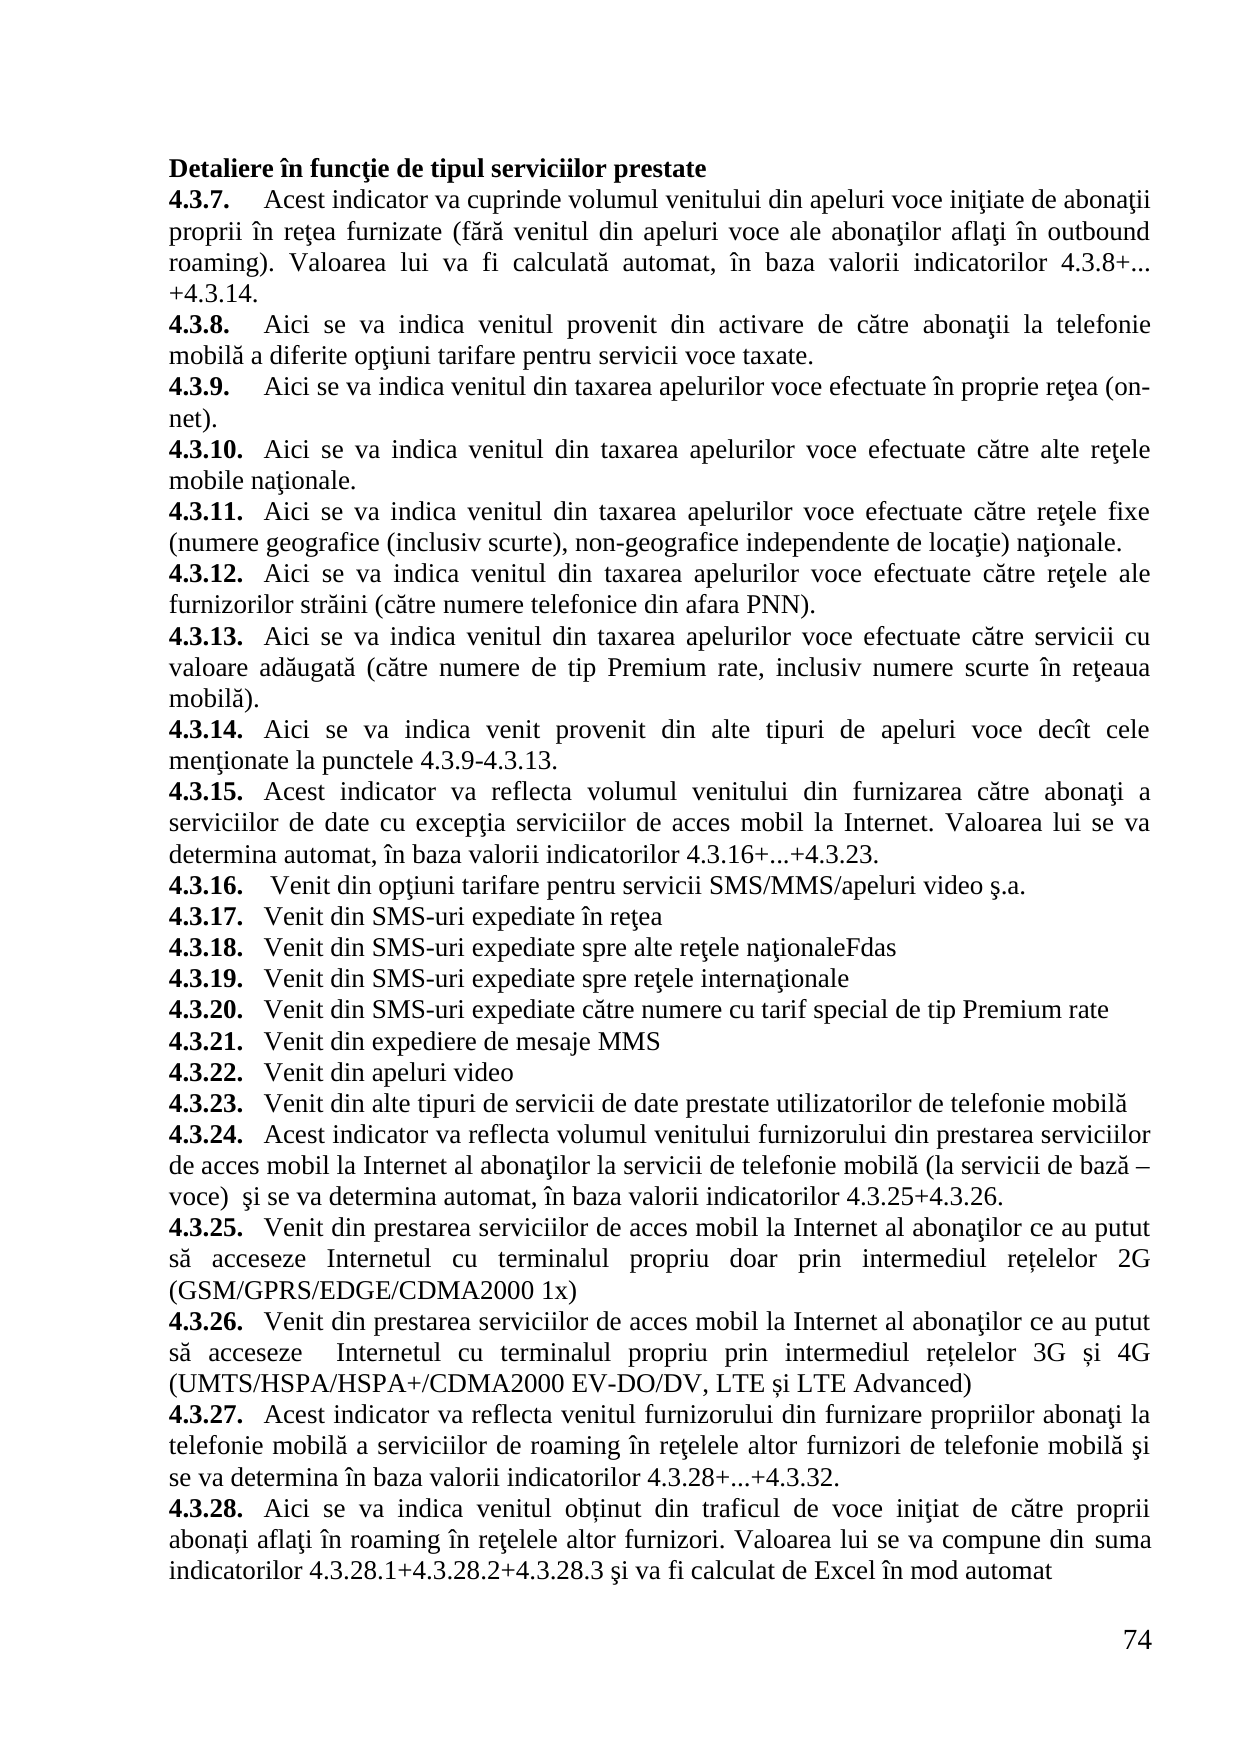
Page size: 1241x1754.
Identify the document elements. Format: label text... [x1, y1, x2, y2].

list Venit din alte tipuri de servicii de date prestate utilizatorilor de telefonie mobilă [169, 1087, 1152, 1118]
list Aici se va indica venitul din taxarea apelurilor voce efectuate către reţele fixe (numere geografice (inclusiv scurte), non-geografice independente de locaţie) naţionale. [169, 495, 1152, 557]
list Venit din SMS-uri expediate în reţea [169, 900, 1152, 931]
list Aici se va indica venitul din taxarea apelurilor voce efectuate către alte reţele mobile naţionale. [169, 433, 1152, 495]
list Venit din prestarea serviciilor de acces mobil la Internet al abonaţilor ce au putut să acceseze Internetul cu terminalul propriu prin intermediul rețelelor 3G și 4G (UMTS/HSPA/HSPA+/CDMA2000 EV-DO/DV, LTE și LTE Advanced) [169, 1305, 1152, 1398]
list Venit din SMS-uri expediate spre reţele internaţionale [169, 962, 1152, 993]
list Venit din SMS-uri expediate către numere cu tarif special de tip Premium rate [169, 993, 1152, 1024]
list Aici se va indica venit provenit din alte tipuri de apeluri voce decît cele menţionate la punctele 4.3.9-4.3.13. [169, 713, 1152, 775]
list Venit din expediere de mesaje MMS [169, 1024, 1152, 1056]
list Aici se va indica venitul din taxarea apelurilor voce efectuate către servicii cu valoare adăugată (către numere de tip Premium rate, inclusiv numere scurte în reţeaua mobilă). [169, 620, 1152, 713]
list Aici se va indica venitul din taxarea apelurilor voce efectuate către reţele ale furnizorilor străini (către numere telefonice din afara PNN). [169, 557, 1152, 620]
list Aici se va indica venitul provenit din activare de către abonaţii la telefonie mobilă a diferite opţiuni tarifare pentru servicii voce taxate. [169, 308, 1152, 371]
list Venit din prestarea serviciilor de acces mobil la Internet al abonaţilor ce au putut să acceseze Internetul cu terminalul propriu doar prin intermediul rețelelor 2G (GSM/GPRS/EDGE/CDMA2000 1x) [169, 1211, 1152, 1305]
list Venit din SMS-uri expediate spre alte reţele naţionaleFdas [169, 931, 1152, 962]
list Acest indicator va cuprinde volumul venitului din apeluri voce iniţiate de abonaţii proprii în reţea furnizate (fără venitul din apeluri voce ale abonaţilor aflaţi în outbound roaming). Valoarea lui va fi calculată automat, în baza valorii indicatorilor 4.3.8+...+4.3.14. [169, 184, 1152, 308]
list Acest indicator va reflecta venitul furnizorului din furnizare propriilor abonaţi la telefonie mobilă a serviciilor de roaming în reţelele altor furnizori de telefonie mobilă şi se va determina în baza valorii indicatorilor 4.3.28+...+4.3.32. [169, 1398, 1152, 1492]
list Venit din opţiuni tarifare pentru servicii SMS/MMS/apeluri video ş.a. [169, 869, 1152, 900]
list Aici se va indica venitul obținut din traficul de voce iniţiat de către proprii abonați aflaţi în roaming în reţelele altor furnizori. Valoarea lui se va compune din suma indicatorilor 4.3.28.1+4.3.28.2+4.3.28.3 şi va fi calculat de Excel în mod automat [169, 1492, 1152, 1585]
list Acest indicator va reflecta volumul venitului din furnizarea către abonaţi a serviciilor de date cu excepţia serviciilor de acces mobil la Internet. Valoarea lui se va determina automat, în baza valorii indicatorilor 4.3.16+...+4.3.23. [169, 775, 1152, 869]
list Venit din apeluri video [169, 1056, 1152, 1087]
text Detaliere în funcţie de tipul serviciilor prestate [169, 152, 1152, 184]
list Aici se va indica venitul din taxarea apelurilor voce efectuate în proprie reţea (on-net). [169, 371, 1152, 433]
list Acest indicator va reflecta volumul venitului furnizorului din prestarea serviciilor de acces mobil la Internet al abonaţilor la servicii de telefonie mobilă (la servicii de bază – voce) şi se va determina automat, în baza valorii indicatorilor 4.3.25+4.3.26. [169, 1118, 1152, 1211]
